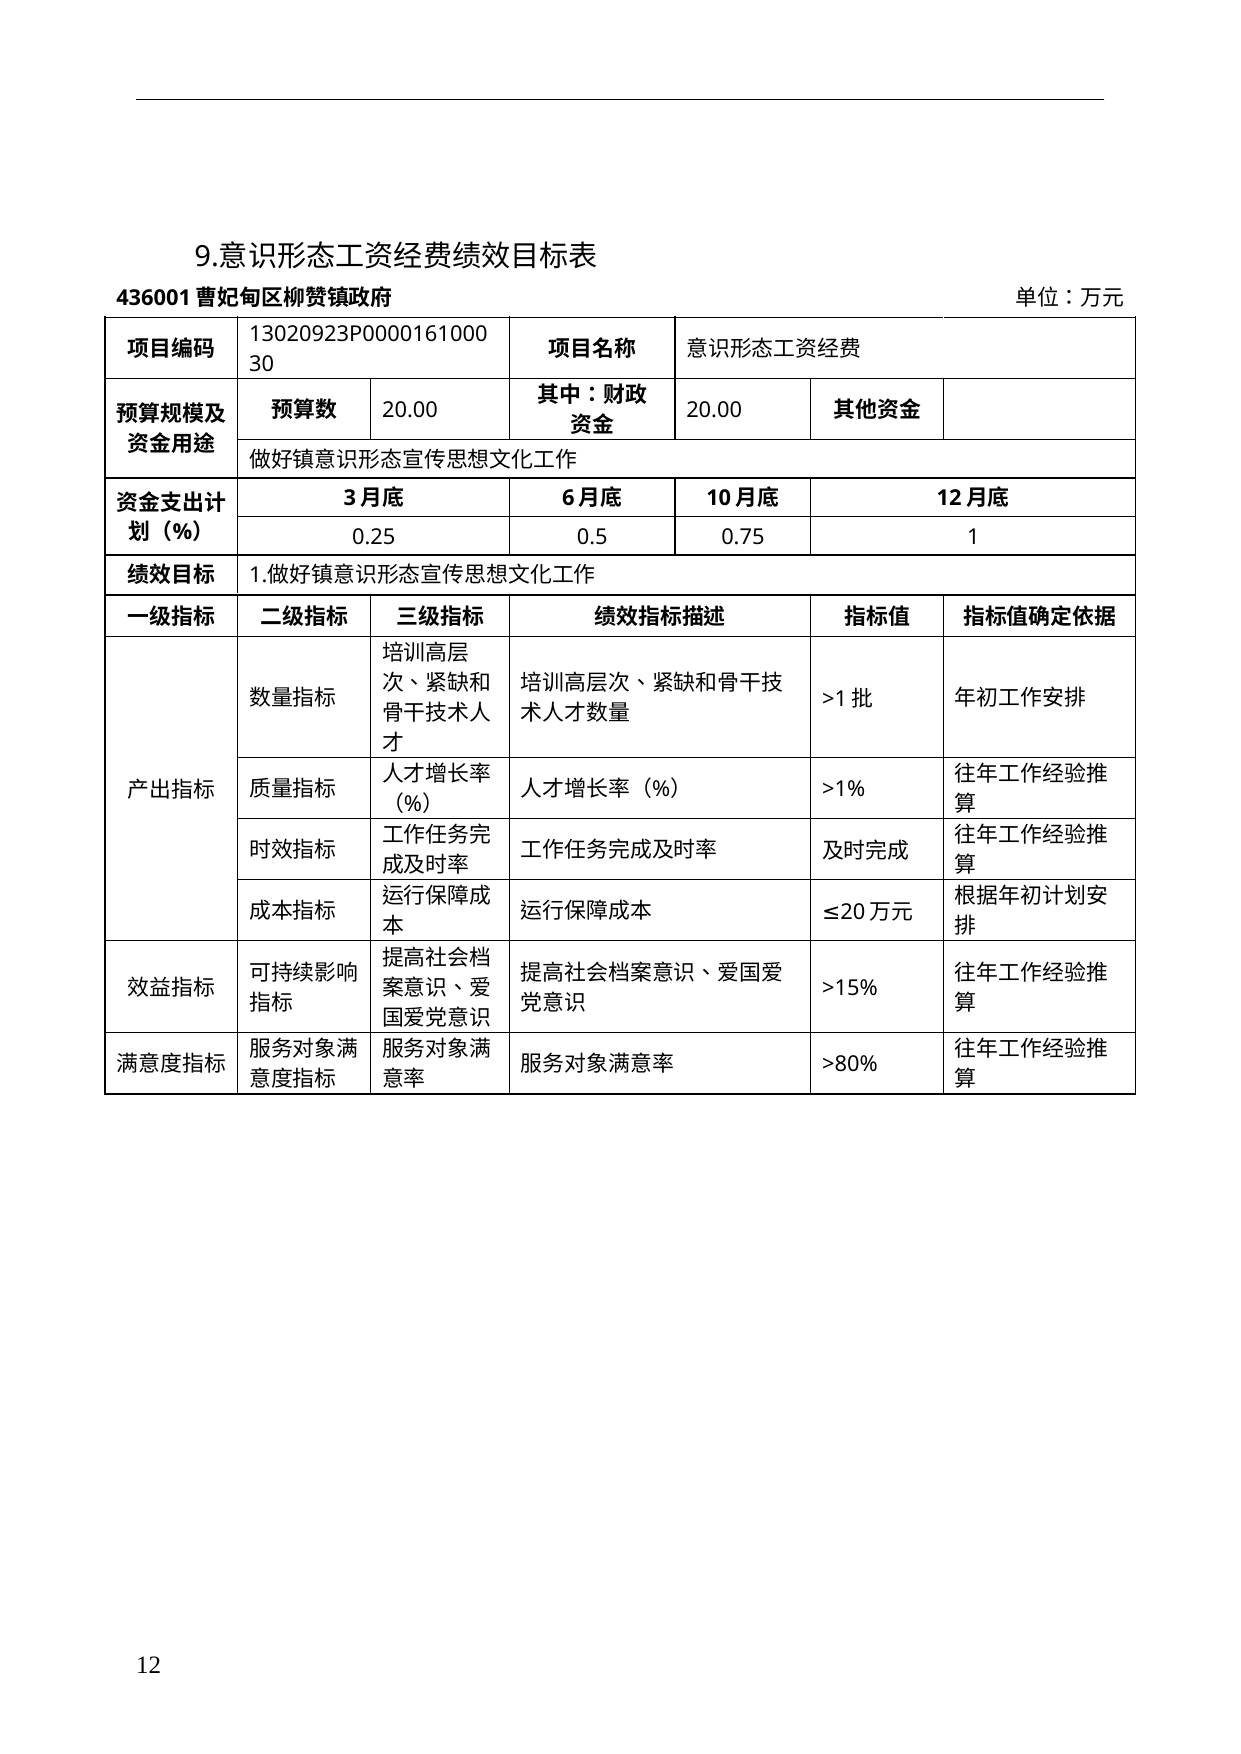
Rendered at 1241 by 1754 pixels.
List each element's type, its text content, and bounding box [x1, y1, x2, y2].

table_cell 其他资金 [811, 379, 943, 439]
table_cell 质量指标 [238, 758, 370, 817]
table_cell 工作任务完成及时率 [510, 819, 810, 879]
table_cell 0.5 [510, 517, 674, 554]
table_header 指标值确定依据 [944, 596, 1135, 636]
table_cell 及时完成 [811, 819, 943, 879]
table_cell 数量指标 [238, 637, 370, 756]
table_cell >15% [811, 941, 943, 1032]
table_cell 人才增长率（%） [371, 758, 509, 817]
table_cell 服务对象满意度指标 [238, 1033, 370, 1093]
table_cell 年初工作安排 [944, 637, 1135, 756]
table_cell 运行保障成本 [510, 880, 810, 940]
table_cell 意识形态工资经费 [676, 318, 1135, 378]
table_cell 6月底 [510, 479, 674, 516]
table_cell >1批 [811, 637, 943, 756]
table_header 二级指标 [238, 596, 370, 636]
table_header 一级指标 [106, 596, 237, 636]
table_cell 资金支出计划（%） [106, 479, 237, 554]
table_header 指标值 [811, 596, 943, 636]
table_cell 10月底 [676, 479, 810, 516]
table_header 单位：万元 [944, 277, 1135, 316]
table_cell 3月底 [238, 479, 509, 516]
table_cell >1% [811, 758, 943, 817]
table_cell >80% [811, 1033, 943, 1093]
table_cell 12月底 [811, 479, 1135, 516]
table_cell 0.75 [676, 517, 810, 554]
table_cell 其中：财政 资金 [510, 379, 674, 439]
table_cell 时效指标 [238, 819, 370, 879]
table_cell 往年工作经验推算 [944, 819, 1135, 879]
table_cell 预算规模及资金用途 [106, 379, 237, 477]
table_cell 往年工作经验推算 [944, 1033, 1135, 1093]
table_cell 提高社会档案意识、爱国爱党意识 [510, 941, 810, 1032]
table_cell 可持续影响指标 [238, 941, 370, 1032]
table_cell 满意度指标 [106, 1033, 237, 1093]
table_cell 运行保障成本 [371, 880, 509, 940]
table_cell 人才增长率（%） [510, 758, 810, 817]
table_cell 绩效目标 [106, 556, 237, 592]
table_cell 成本指标 [238, 880, 370, 940]
table_cell 13020923P000016100030 [238, 318, 509, 378]
table_cell ≤20万元 [811, 880, 943, 940]
table_header 三级指标 [371, 596, 509, 636]
table_cell 20.00 [676, 379, 810, 439]
table_cell 做好镇意识形态宣传思想文化工作 [238, 440, 1135, 477]
table_cell 20.00 [371, 379, 509, 439]
table_cell 培训高层次、紧缺和骨干技术人才 [371, 637, 509, 756]
table_cell 培训高层次、紧缺和骨干技术人才数量 [510, 637, 810, 756]
table_header 436001曹妃甸区柳赞镇政府 [106, 277, 943, 316]
table_cell 根据年初计划安排 [944, 880, 1135, 940]
table_cell [944, 379, 1135, 439]
text 9.意识形态工资经费绩效目标表 [136, 235, 1104, 275]
table_cell 1 [811, 517, 1135, 554]
table_cell 往年工作经验推算 [944, 758, 1135, 817]
table_cell 项目编码 [106, 318, 237, 378]
table_cell 服务对象满意率 [371, 1033, 509, 1093]
table_header 绩效指标描述 [510, 596, 810, 636]
table_cell 往年工作经验推算 [944, 941, 1135, 1032]
table_cell 效益指标 [106, 941, 237, 1032]
table_cell 提高社会档案意识、爱国爱党意识 [371, 941, 509, 1032]
table_cell 1.做好镇意识形态宣传思想文化工作 [238, 556, 1135, 592]
table_cell 服务对象满意率 [510, 1033, 810, 1093]
table_cell 预算数 [238, 379, 370, 439]
table_cell 产出指标 [106, 637, 237, 940]
table_cell 项目名称 [510, 318, 674, 378]
table_cell 0.25 [238, 517, 509, 554]
table_cell 工作任务完成及时率 [371, 819, 509, 879]
